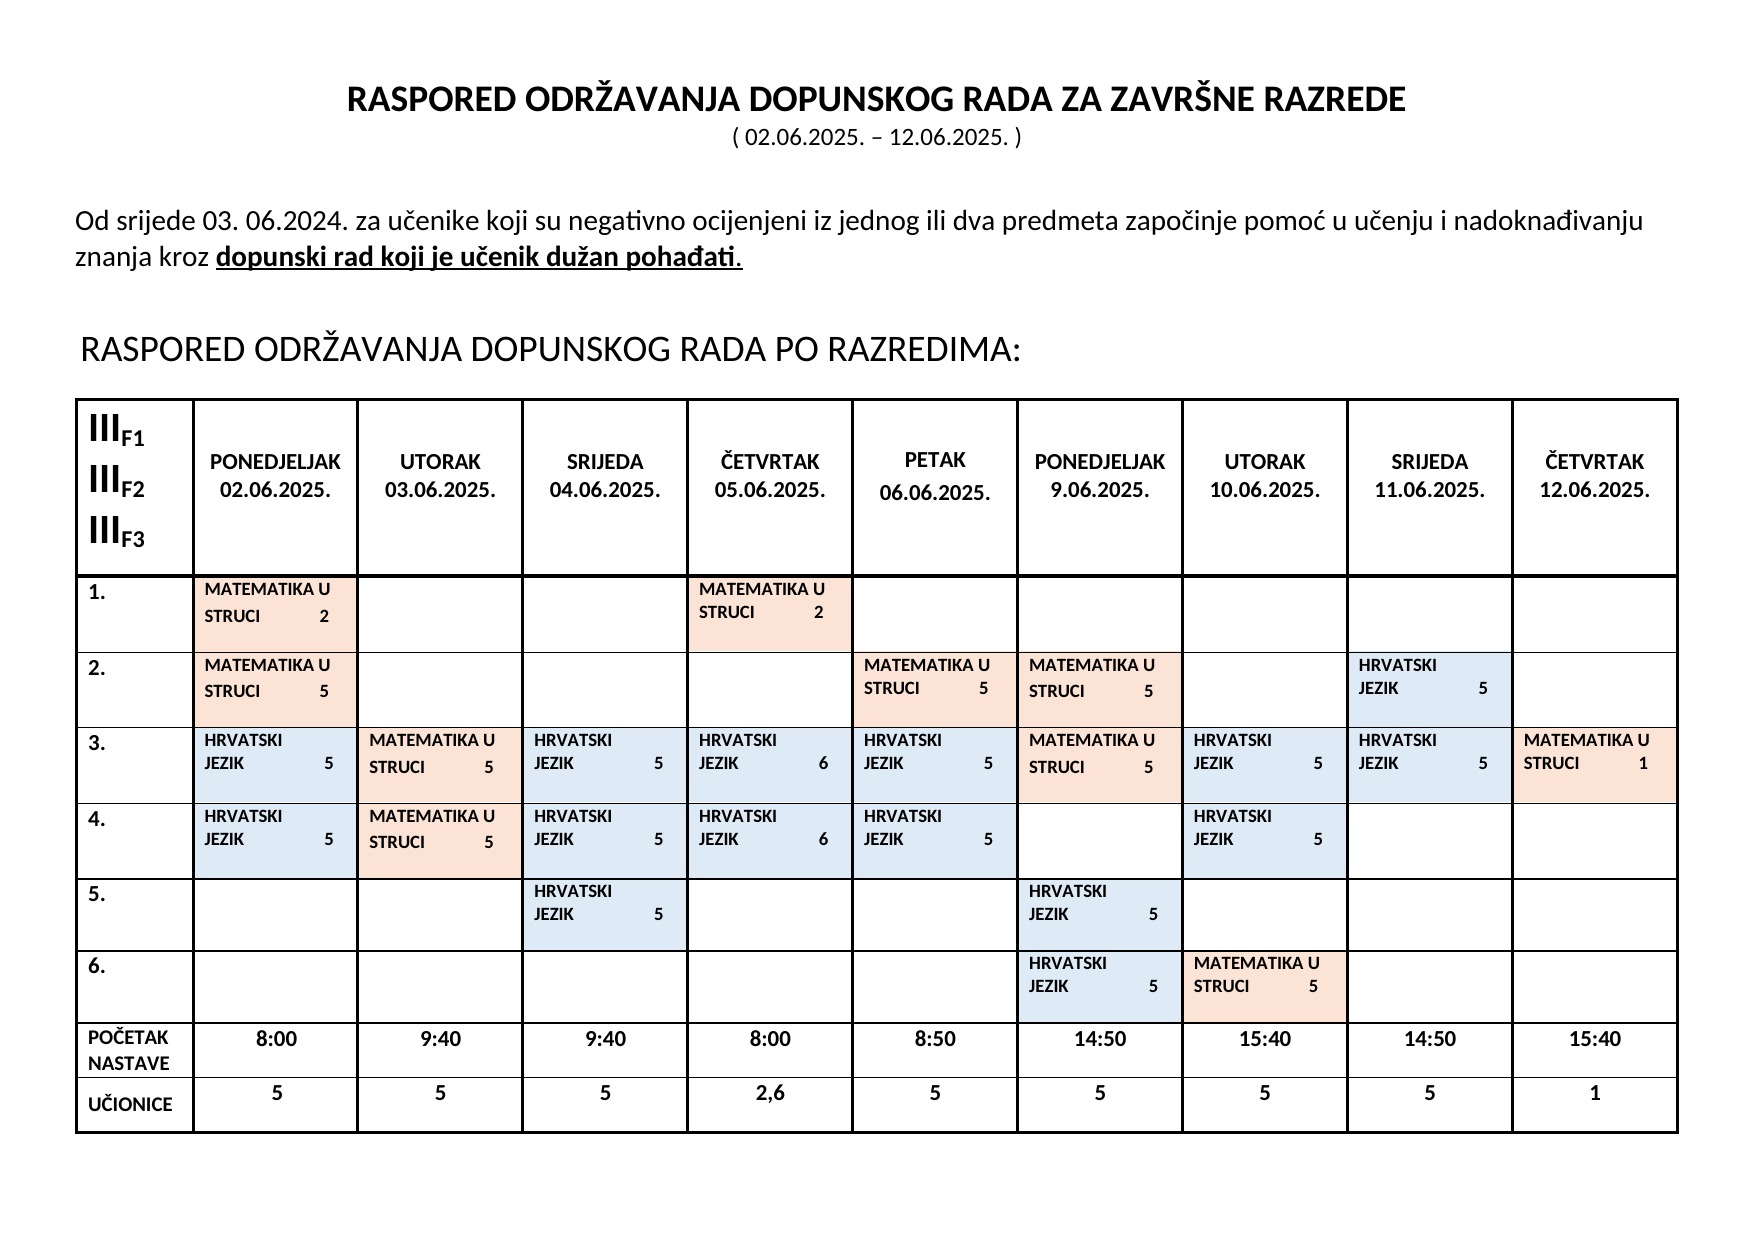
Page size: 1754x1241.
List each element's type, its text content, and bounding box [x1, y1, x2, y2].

table_cell 5 [1184, 1078, 1346, 1131]
table_cell HRVATSKI JEZIK 5 [1184, 728, 1346, 802]
table_cell MATEMATIKA U STRUCI 5 [1019, 728, 1181, 802]
table_cell HRVATSKI JEZIK 5 [854, 728, 1016, 802]
table_cell 8:50 [854, 1024, 1016, 1076]
table_cell HRVATSKI JEZIK 5 [524, 880, 686, 950]
table_header IIIF1 IIIF2 IIIF3 [78, 401, 192, 574]
table_cell [854, 880, 1016, 950]
table_cell HRVATSKI JEZIK 5 [1019, 952, 1181, 1022]
table_cell [1184, 653, 1346, 727]
table_cell [1514, 952, 1676, 1022]
table_cell [689, 952, 851, 1022]
table_cell [1184, 880, 1346, 950]
table_cell [854, 952, 1016, 1022]
table_cell HRVATSKI JEZIK 5 [1349, 728, 1511, 802]
table_cell 2,6 [689, 1078, 851, 1131]
table_cell 5 [524, 1078, 686, 1131]
table_cell [1184, 578, 1346, 651]
table_cell MATEMATIKA U STRUCI 5 [359, 728, 521, 802]
table_cell 15:40 [1184, 1024, 1346, 1076]
table_cell 5 [359, 1078, 521, 1131]
table_cell [1514, 804, 1676, 878]
table_cell HRVATSKI JEZIK 5 [1184, 804, 1346, 878]
table_cell MATEMATIKA U STRUCI 5 [854, 653, 1016, 727]
table_header UTORAK 03.06.2025. [359, 401, 521, 574]
text RASPORED ODRŽAVANJA DOPUNSKOG RADA PO RAZREDIMA: [75, 324, 1679, 370]
table_cell 9:40 [359, 1024, 521, 1076]
table_cell 3. [78, 728, 192, 802]
table_header UTORAK 10.06.2025. [1184, 401, 1346, 574]
table_cell 5 [854, 1078, 1016, 1131]
table_cell [1019, 804, 1181, 878]
table_cell HRVATSKI JEZIK 5 [195, 728, 356, 802]
table_cell 1 [1514, 1078, 1676, 1131]
table_cell [689, 653, 851, 727]
table_cell UČIONICE [78, 1078, 192, 1131]
text RASPORED ODRŽAVANJA DOPUNSKOG RADA ZA ZAVRŠNE RAZREDE [75, 75, 1679, 121]
table_cell 5 [195, 1078, 356, 1131]
table_cell 5 [1019, 1078, 1181, 1131]
table_cell [195, 952, 356, 1022]
table_cell HRVATSKI JEZIK 6 [689, 728, 851, 802]
table_cell [1019, 578, 1181, 651]
table_header PETAK 06.06.2025. [854, 401, 1016, 574]
table_cell [689, 880, 851, 950]
table_cell [359, 952, 521, 1022]
table_header SRIJEDA 11.06.2025. [1349, 401, 1511, 574]
table_cell HRVATSKI JEZIK 5 [195, 804, 356, 878]
table_cell 2. [78, 653, 192, 727]
table_header PONEDJELJAK 02.06.2025. [195, 401, 356, 574]
table_cell HRVATSKI JEZIK 5 [854, 804, 1016, 878]
table_header PONEDJELJAK 9.06.2025. [1019, 401, 1181, 574]
table_header ČETVRTAK 05.06.2025. [689, 401, 851, 574]
table_cell [524, 952, 686, 1022]
table_cell HRVATSKI JEZIK 5 [1019, 880, 1181, 950]
table_header SRIJEDA 04.06.2025. [524, 401, 686, 574]
table_cell MATEMATIKA U STRUCI 5 [195, 653, 356, 727]
table_cell HRVATSKI JEZIK 5 [524, 804, 686, 878]
table_cell MATEMATIKA U STRUCI 2 [195, 578, 356, 651]
table_cell [1349, 804, 1511, 878]
table_cell MATEMATIKA U STRUCI 2 [689, 578, 851, 651]
table_cell MATEMATIKA U STRUCI 1 [1514, 728, 1676, 802]
table_cell [1349, 578, 1511, 651]
table_cell HRVATSKI JEZIK 5 [524, 728, 686, 802]
table_cell [195, 880, 356, 950]
table_header ČETVRTAK 12.06.2025. [1514, 401, 1676, 574]
table_cell 14:50 [1349, 1024, 1511, 1076]
table_cell [854, 578, 1016, 651]
text Od srijede 03. 06.2024. za učenike koji su negativno ocijenjeni iz jednog ili dva predmeta započinje pomoć u učenju i nadoknađivanju znanja kroz dopunski rad koji je učenik dužan pohađati. [75, 202, 1679, 273]
table_cell [1349, 952, 1511, 1022]
table_cell [1349, 880, 1511, 950]
table_cell [1514, 578, 1676, 651]
table_cell 5. [78, 880, 192, 950]
table_cell 4. [78, 804, 192, 878]
table_cell [1514, 880, 1676, 950]
table_cell 8:00 [195, 1024, 356, 1076]
table_cell MATEMATIKA U STRUCI 5 [1184, 952, 1346, 1022]
table_cell [359, 578, 521, 651]
table_cell [1514, 653, 1676, 727]
table_cell 8:00 [689, 1024, 851, 1076]
table_cell HRVATSKI JEZIK 5 [1349, 653, 1511, 727]
table_cell HRVATSKI JEZIK 6 [689, 804, 851, 878]
table_cell [359, 653, 521, 727]
table_cell [524, 653, 686, 727]
table_cell 1. [78, 578, 192, 651]
table_cell [359, 880, 521, 950]
table_cell 15:40 [1514, 1024, 1676, 1076]
table_cell 5 [1349, 1078, 1511, 1131]
table_cell MATEMATIKA U STRUCI 5 [359, 804, 521, 878]
table_cell 14:50 [1019, 1024, 1181, 1076]
table_cell [524, 578, 686, 651]
table_cell 6. [78, 952, 192, 1022]
text ( 02.06.2025. – 12.06.2025. ) [75, 121, 1679, 151]
table_cell MATEMATIKA U STRUCI 5 [1019, 653, 1181, 727]
table_cell POČETAK NASTAVE [78, 1024, 192, 1076]
table_cell 9:40 [524, 1024, 686, 1076]
